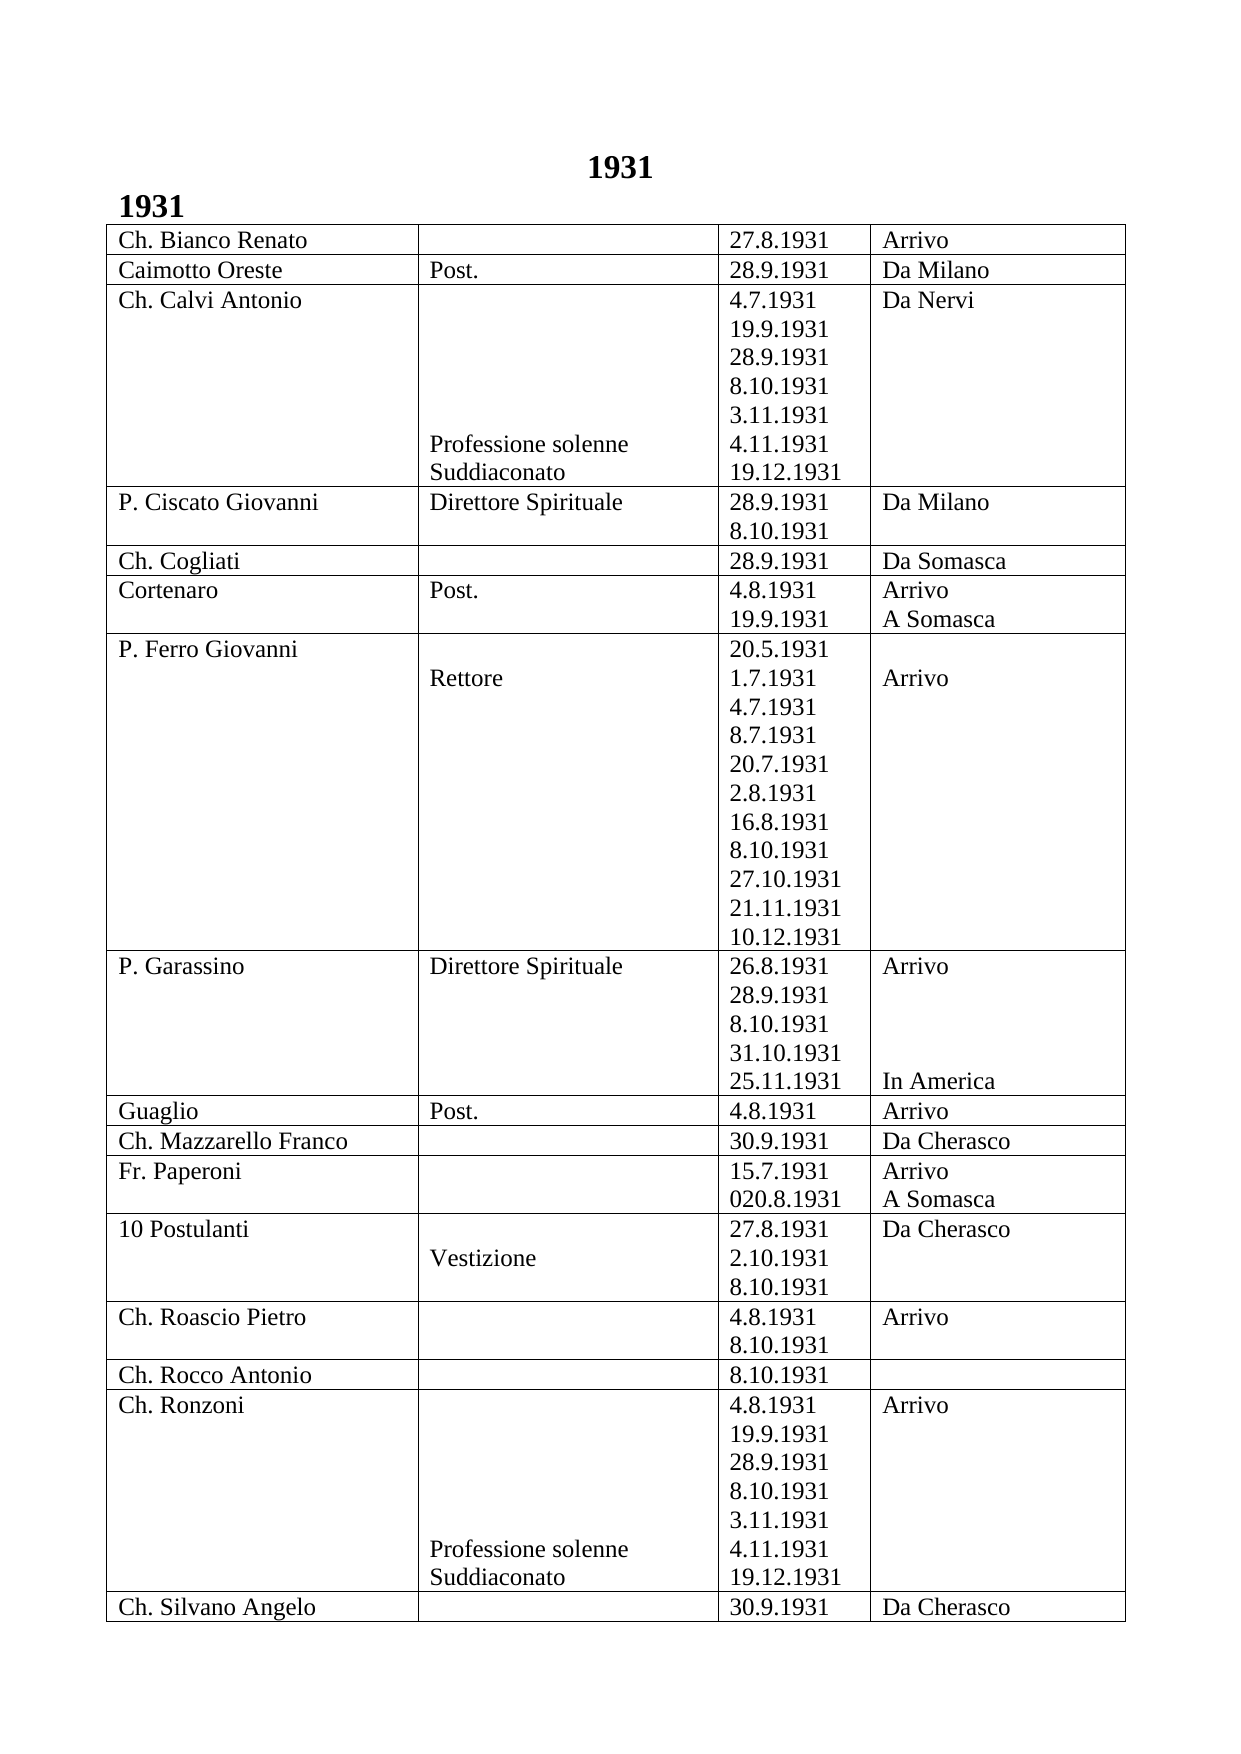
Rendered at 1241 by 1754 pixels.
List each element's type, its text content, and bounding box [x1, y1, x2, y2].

table_cell 10 Postulanti [107, 1214, 418, 1301]
table_cell [419, 1360, 718, 1389]
table_cell 28.9.1931 [719, 255, 870, 284]
table_header [419, 225, 718, 254]
table_cell 4.7.1931 19.9.1931 28.9.1931 8.10.1931 3.11.1931 4.11.1931 19.12.1931 [719, 285, 870, 486]
table_cell 26.8.1931 28.9.1931 8.10.1931 31.10.1931 25.11.1931 [719, 951, 870, 1095]
table_cell Ch. Silvano Angelo [107, 1592, 418, 1621]
table_cell Caimotto Oreste [107, 255, 418, 284]
table_cell [419, 1126, 718, 1155]
table_cell Post. [419, 255, 718, 284]
table_cell Da Cherasco [871, 1592, 1125, 1621]
table_cell [419, 1592, 718, 1621]
table_cell 28.9.1931 [719, 546, 870, 574]
table_cell 4.8.1931 8.10.1931 [719, 1302, 870, 1359]
table_cell Da Nervi [871, 285, 1125, 486]
table_cell 15.7.1931 020.8.1931 [719, 1156, 870, 1213]
table_cell Ch. Mazzarello Franco [107, 1126, 418, 1155]
table_cell Guaglio [107, 1096, 418, 1125]
table_header Arrivo [871, 225, 1125, 254]
table_cell Ch. Ronzoni [107, 1390, 418, 1591]
table_cell P. Ciscato Giovanni [107, 487, 418, 545]
table_cell Ch. Rocco Antonio [107, 1360, 418, 1389]
table_cell Da Cherasco [871, 1214, 1125, 1301]
table_cell 4.8.1931 19.9.1931 [719, 576, 870, 633]
table_cell Arrivo [871, 634, 1125, 950]
table_cell Rettore [419, 634, 718, 950]
table_cell [419, 1156, 718, 1213]
table_cell Arrivo [871, 1302, 1125, 1359]
table_cell Professione solenne Suddiaconato [419, 285, 718, 486]
table_cell 30.9.1931 8.10.1931 [719, 1592, 870, 1621]
table_cell P. Garassino [107, 951, 418, 1095]
table_cell 20.5.1931 1.7.1931 4.7.1931 8.7.1931 20.7.1931 2.8.1931 16.8.1931 8.10.1931 27.10.1931 21.11.1931 10.12.1931 [719, 634, 870, 950]
table_cell Arrivo A Somasca [871, 1156, 1125, 1213]
table_cell Arrivo In America [871, 951, 1125, 1095]
table_cell Da Milano [871, 487, 1125, 545]
table_cell Direttore Spirituale [419, 951, 718, 1095]
table_cell Post. [419, 576, 718, 633]
table_cell Direttore Spirituale [419, 487, 718, 545]
text 1931 [118, 148, 1122, 186]
table_cell Fr. Paperoni [107, 1156, 418, 1213]
table_cell 28.9.1931 8.10.1931 [719, 487, 870, 545]
table_header Ch. Bianco Renato [107, 225, 418, 254]
text 1931 [118, 186, 1122, 224]
table_cell 8.10.1931 [719, 1360, 870, 1389]
table_cell 30.9.1931 [719, 1126, 870, 1155]
table_cell Vestizione [419, 1214, 718, 1301]
table_header 27.8.1931 [719, 225, 870, 254]
table_cell [419, 546, 718, 574]
table_cell Cortenaro [107, 576, 418, 633]
table_cell Arrivo [871, 1390, 1125, 1591]
table_cell Ch. Cogliati [107, 546, 418, 574]
table_cell Arrivo [871, 1096, 1125, 1125]
table_cell Ch. Calvi Antonio [107, 285, 418, 486]
table_cell Da Somasca [871, 546, 1125, 574]
table_cell [419, 1302, 718, 1359]
table_cell P. Ferro Giovanni [107, 634, 418, 950]
table_cell Arrivo A Somasca [871, 576, 1125, 633]
table_cell Professione solenne Suddiaconato [419, 1390, 718, 1591]
table_cell 4.8.1931 19.9.1931 28.9.1931 8.10.1931 3.11.1931 4.11.1931 19.12.1931 [719, 1390, 870, 1591]
table_cell 4.8.1931 [719, 1096, 870, 1125]
table_cell Da Milano [871, 255, 1125, 284]
table_cell Ch. Roascio Pietro [107, 1302, 418, 1359]
table_cell Da Cherasco [871, 1126, 1125, 1155]
table_cell [871, 1360, 1125, 1389]
table_cell 27.8.1931 2.10.1931 8.10.1931 [719, 1214, 870, 1301]
table_cell Post. [419, 1096, 718, 1125]
